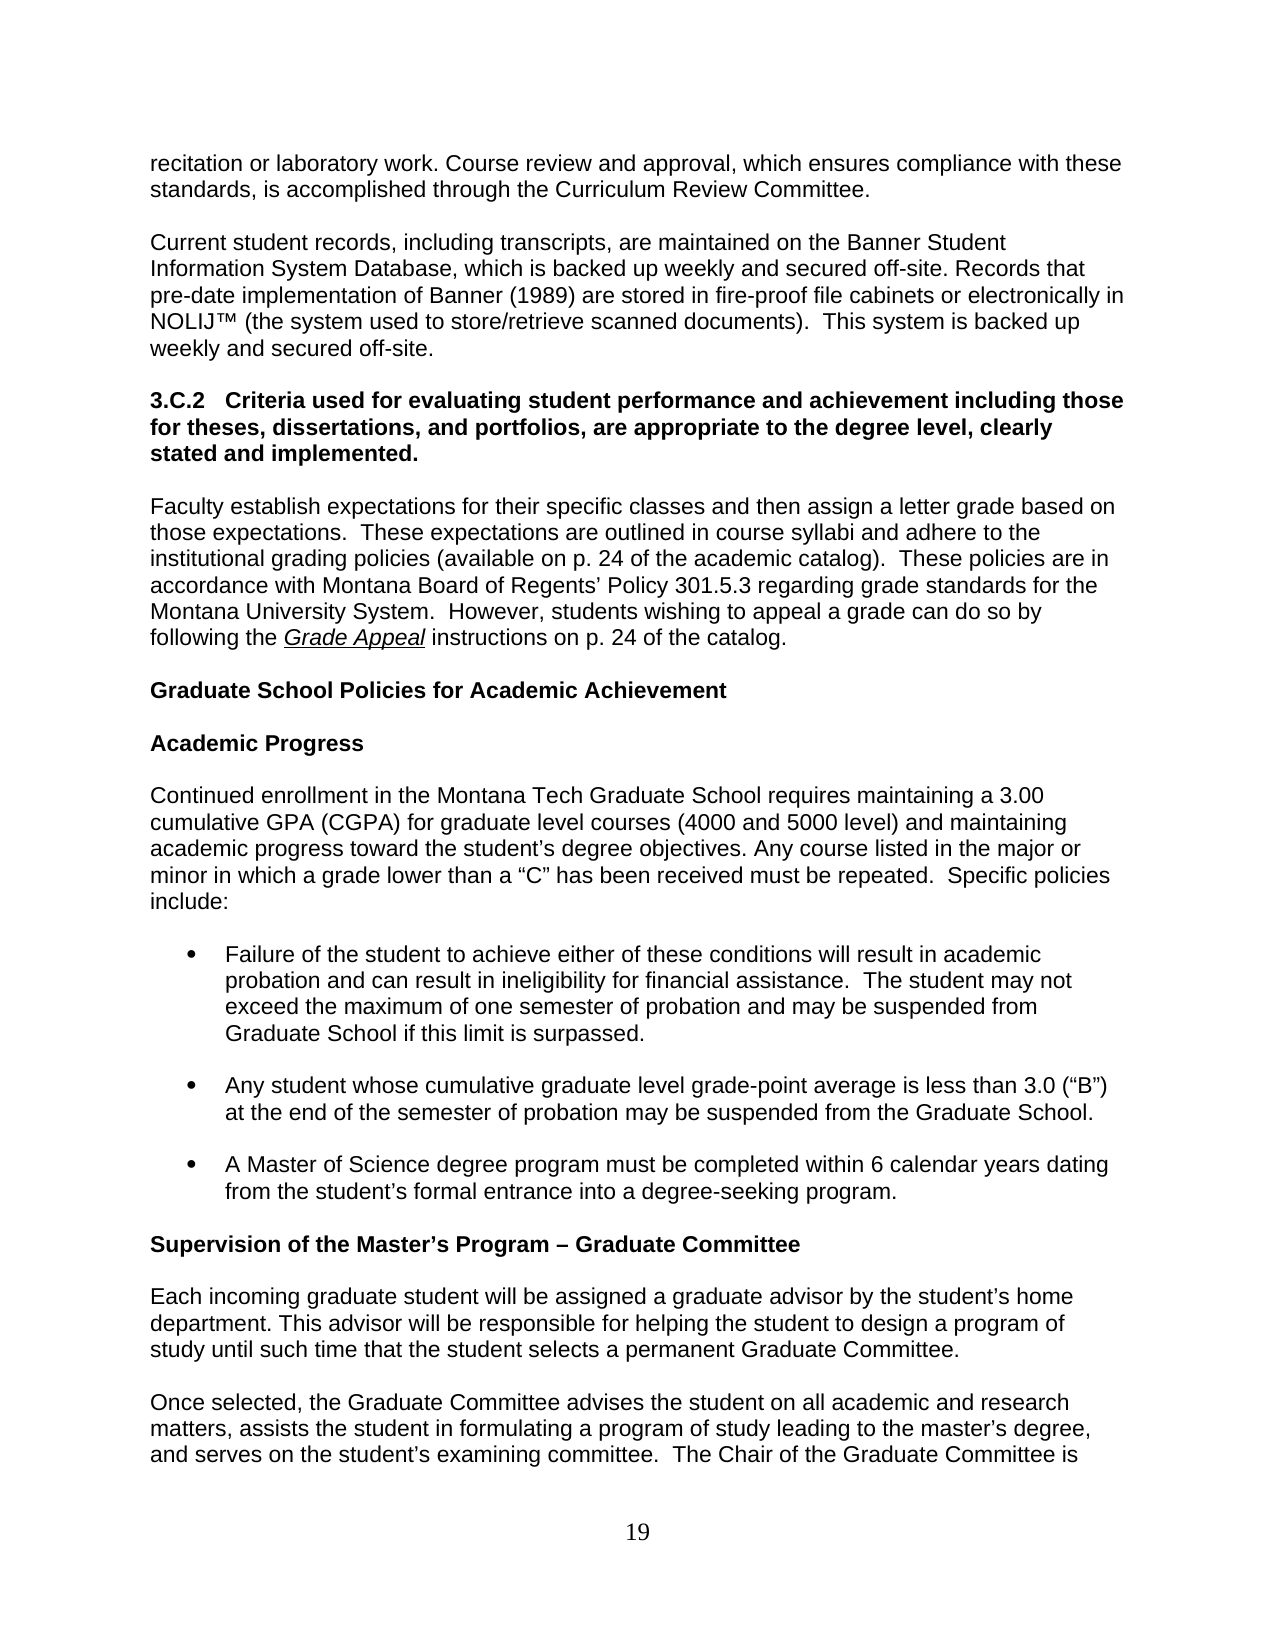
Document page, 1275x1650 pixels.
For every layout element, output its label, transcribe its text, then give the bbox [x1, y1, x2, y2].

text Academic Progress [150, 730, 1125, 756]
list Any student whose cumulative graduate level grade-point average is less than 3.0 (“B”) at the end of the semester of probation may be suspended from the Graduate School. [187, 1072, 1125, 1125]
text Graduate School Policies for Academic Achievement [150, 677, 1125, 703]
text Current student records, including transcripts, are maintained on the Banner Student Information System Database, which is backed up weekly and secured off-site. Records that pre-date implementation of Banner (1989) are stored in fire-proof file cabinets or electronically in NOLIJ™ (the system used to store/retrieve scanned documents). This system is backed up weekly and secured off-site. [150, 229, 1125, 361]
text 3.C.2 Criteria used for evaluating student performance and achievement including those for theses, dissertations, and portfolios, are appropriate to the degree level, clearly stated and implemented. [150, 387, 1125, 466]
text Supervision of the Master’s Program – Graduate Committee [150, 1231, 1125, 1257]
list Failure of the student to achieve either of these conditions will result in academic probation and can result in ineligibility for financial assistance. The student may not exceed the maximum of one semester of probation and may be suspended from Graduate School if this limit is surpassed. [187, 941, 1125, 1046]
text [150, 1389, 1125, 1468]
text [150, 150, 1125, 203]
list A Master of Science degree program must be completed within 6 calendar years dating from the student’s formal entrance into a degree-seeking program. [187, 1151, 1125, 1204]
text Each incoming graduate student will be assigned a graduate advisor by the student’s home department. This advisor will be responsible for helping the student to design a program of study until such time that the student selects a permanent Graduate Committee. [150, 1283, 1125, 1362]
text Continued enrollment in the Montana Tech Graduate School requires maintaining a 3.00 cumulative GPA (CGPA) for graduate level courses (4000 and 5000 level) and maintaining academic progress toward the student’s degree objectives. Any course listed in the major or minor in which a grade lower than a “C” has been received must be repeated. Specific policies include: [150, 782, 1125, 914]
text Faculty establish expectations for their specific classes and then assign a letter grade based on those expectations. These expectations are outlined in course syllabi and adhere to the institutional grading policies (available on p. 24 of the academic catalog). These policies are in accordance with Montana Board of Regents’ Policy 301.5.3 regarding grade standards for the Montana University System. However, students wishing to appeal a grade can do so by following the Grade Appeal instructions on p. 24 of the catalog. [150, 493, 1125, 651]
